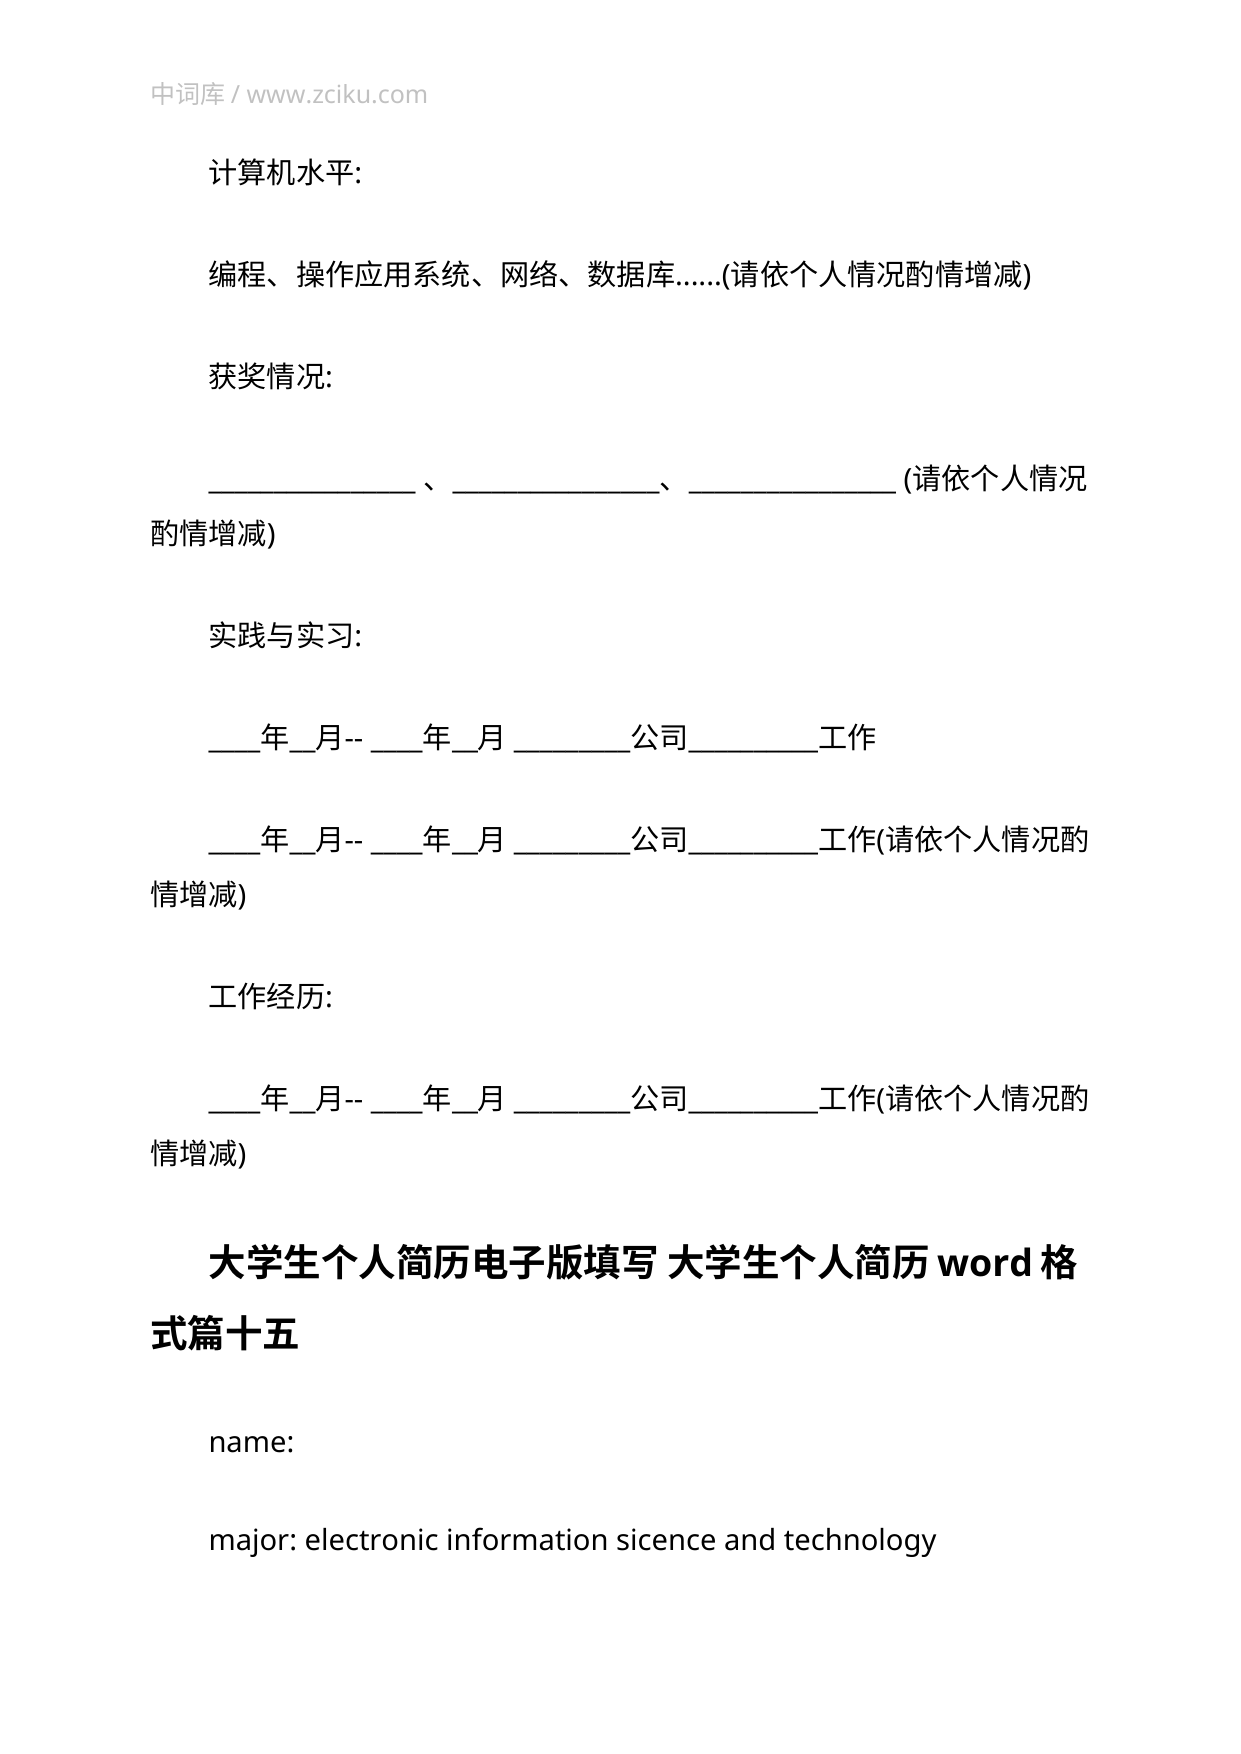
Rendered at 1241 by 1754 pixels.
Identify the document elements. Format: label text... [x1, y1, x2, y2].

text ____年__月-- ____年__月 _________公司__________工作 [150, 715, 1090, 757]
text ____年__月-- ____年__月 _________公司__________工作(请依个人情况酌情增减) [150, 1076, 1090, 1173]
text 编程、操作应用系统、网络、数据库......(请依个人情况酌情增减) [150, 252, 1090, 294]
text ____年__月-- ____年__月 _________公司__________工作(请依个人情况酌情增减) [150, 817, 1090, 914]
text 实践与实习: [150, 613, 1090, 655]
text name: [150, 1421, 1090, 1461]
text major: electronic information sicence and technology [150, 1519, 1090, 1559]
text 计算机水平: [150, 150, 1090, 192]
text 获奖情况: [150, 354, 1090, 396]
text 大学生个人简历电子版填写 大学生个人简历word格式篇十五 [150, 1233, 1090, 1358]
text 工作经历: [150, 974, 1090, 1016]
text ________________ 、________________、________________ (请依个人情况酌情增减) [150, 456, 1090, 553]
